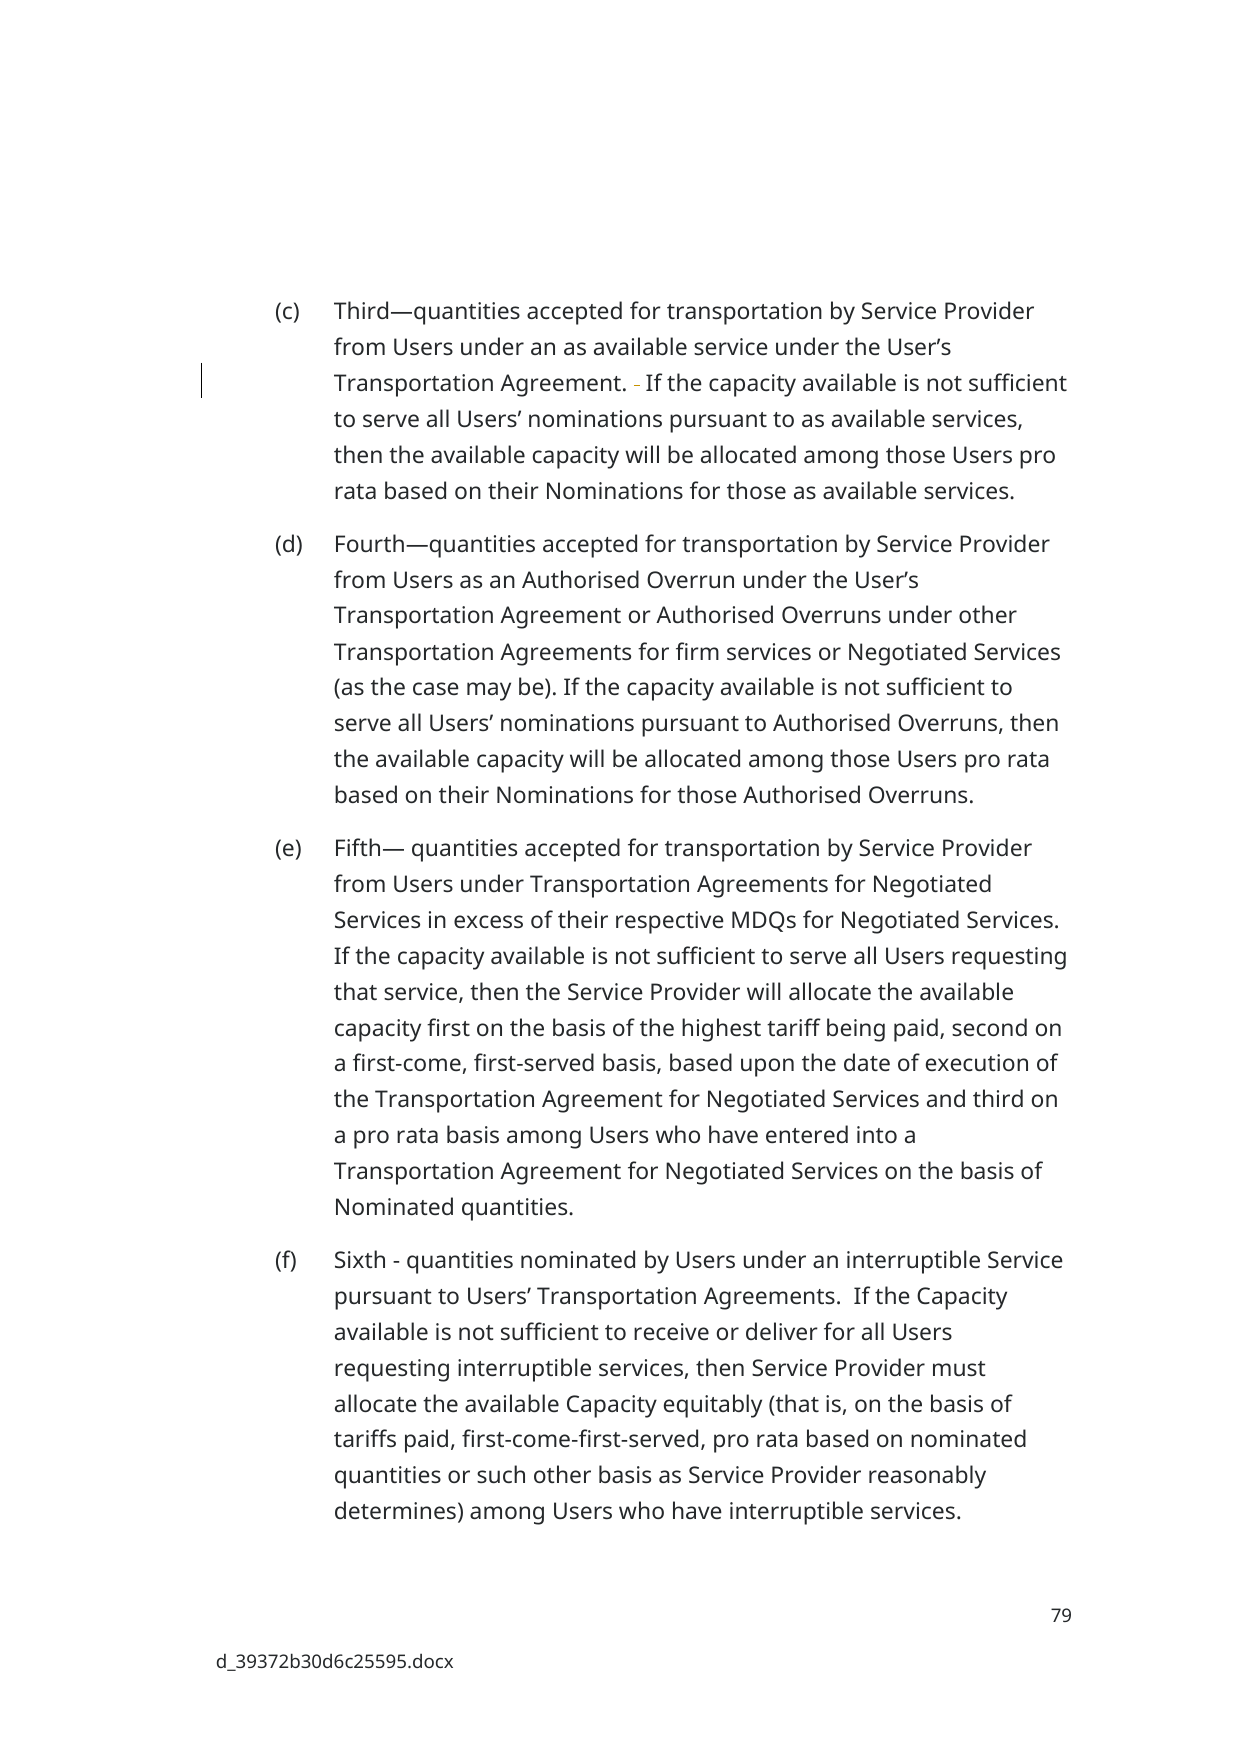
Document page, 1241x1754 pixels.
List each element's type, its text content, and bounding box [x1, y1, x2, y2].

text (c) Third—quantities accepted for transportation by Service Provider from Users under an as available service under the User’s Transportation Agreement. If the capacity available is not sufficient to serve all Users’ nominations pursuant to as available services, then the available capacity will be allocated among those Users pro rata based on their Nominations for those as available services. [275, 295, 1072, 506]
text (e) Fifth— quantities accepted for transportation by Service Provider from Users under Transportation Agreements for Negotiated Services in excess of their respective MDQs for Negotiated Services. If the capacity available is not sufficient to serve all Users requesting that service, then the Service Provider will allocate the available capacity first on the basis of the highest tariff being paid, second on a first-come, first-served basis, based upon the date of execution of the Transportation Agreement for Negotiated Services and third on a pro rata basis among Users who have entered into a Transportation Agreement for Negotiated Services on the basis of Nominated quantities. [275, 832, 1072, 1222]
text (d) Fourth—quantities accepted for transportation by Service Provider from Users as an Authorised Overrun under the User’s Transportation Agreement or Authorised Overruns under other Transportation Agreements for firm services or Negotiated Services (as the case may be). If the capacity available is not sufficient to serve all Users’ nominations pursuant to Authorised Overruns, then the available capacity will be allocated among those Users pro rata based on their Nominations for those Authorised Overruns. [275, 528, 1072, 810]
text (f) Sixth - quantities nominated by Users under an interruptible Service pursuant to Users’ Transportation Agreements. If the Capacity available is not sufficient to receive or deliver for all Users requesting interruptible services, then Service Provider must allocate the available Capacity equitably (that is, on the basis of tariffs paid, first-come-first-served, pro rata based on nominated quantities or such other basis as Service Provider reasonably determines) among Users who have interruptible services. [275, 1244, 1072, 1527]
